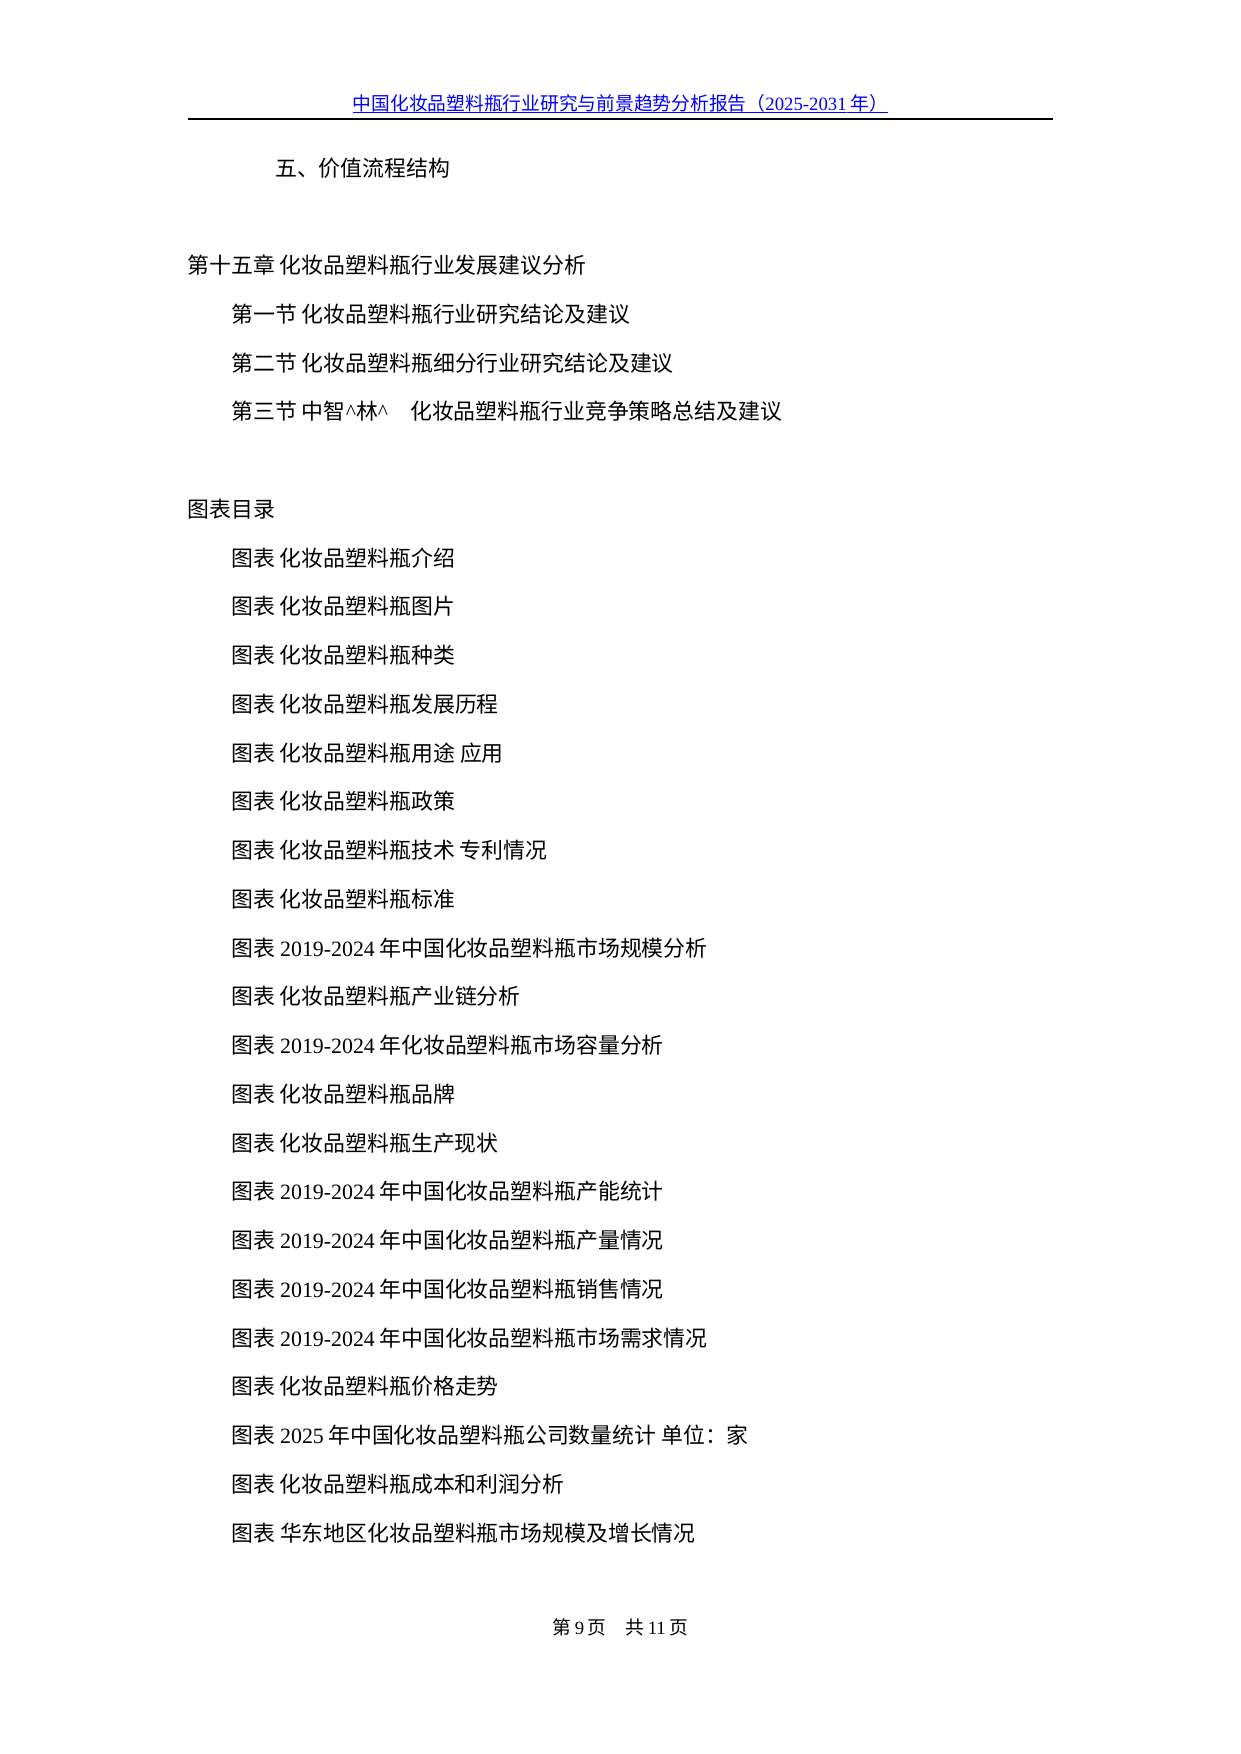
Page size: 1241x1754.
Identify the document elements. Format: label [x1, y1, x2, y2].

text [187, 150, 1053, 1548]
